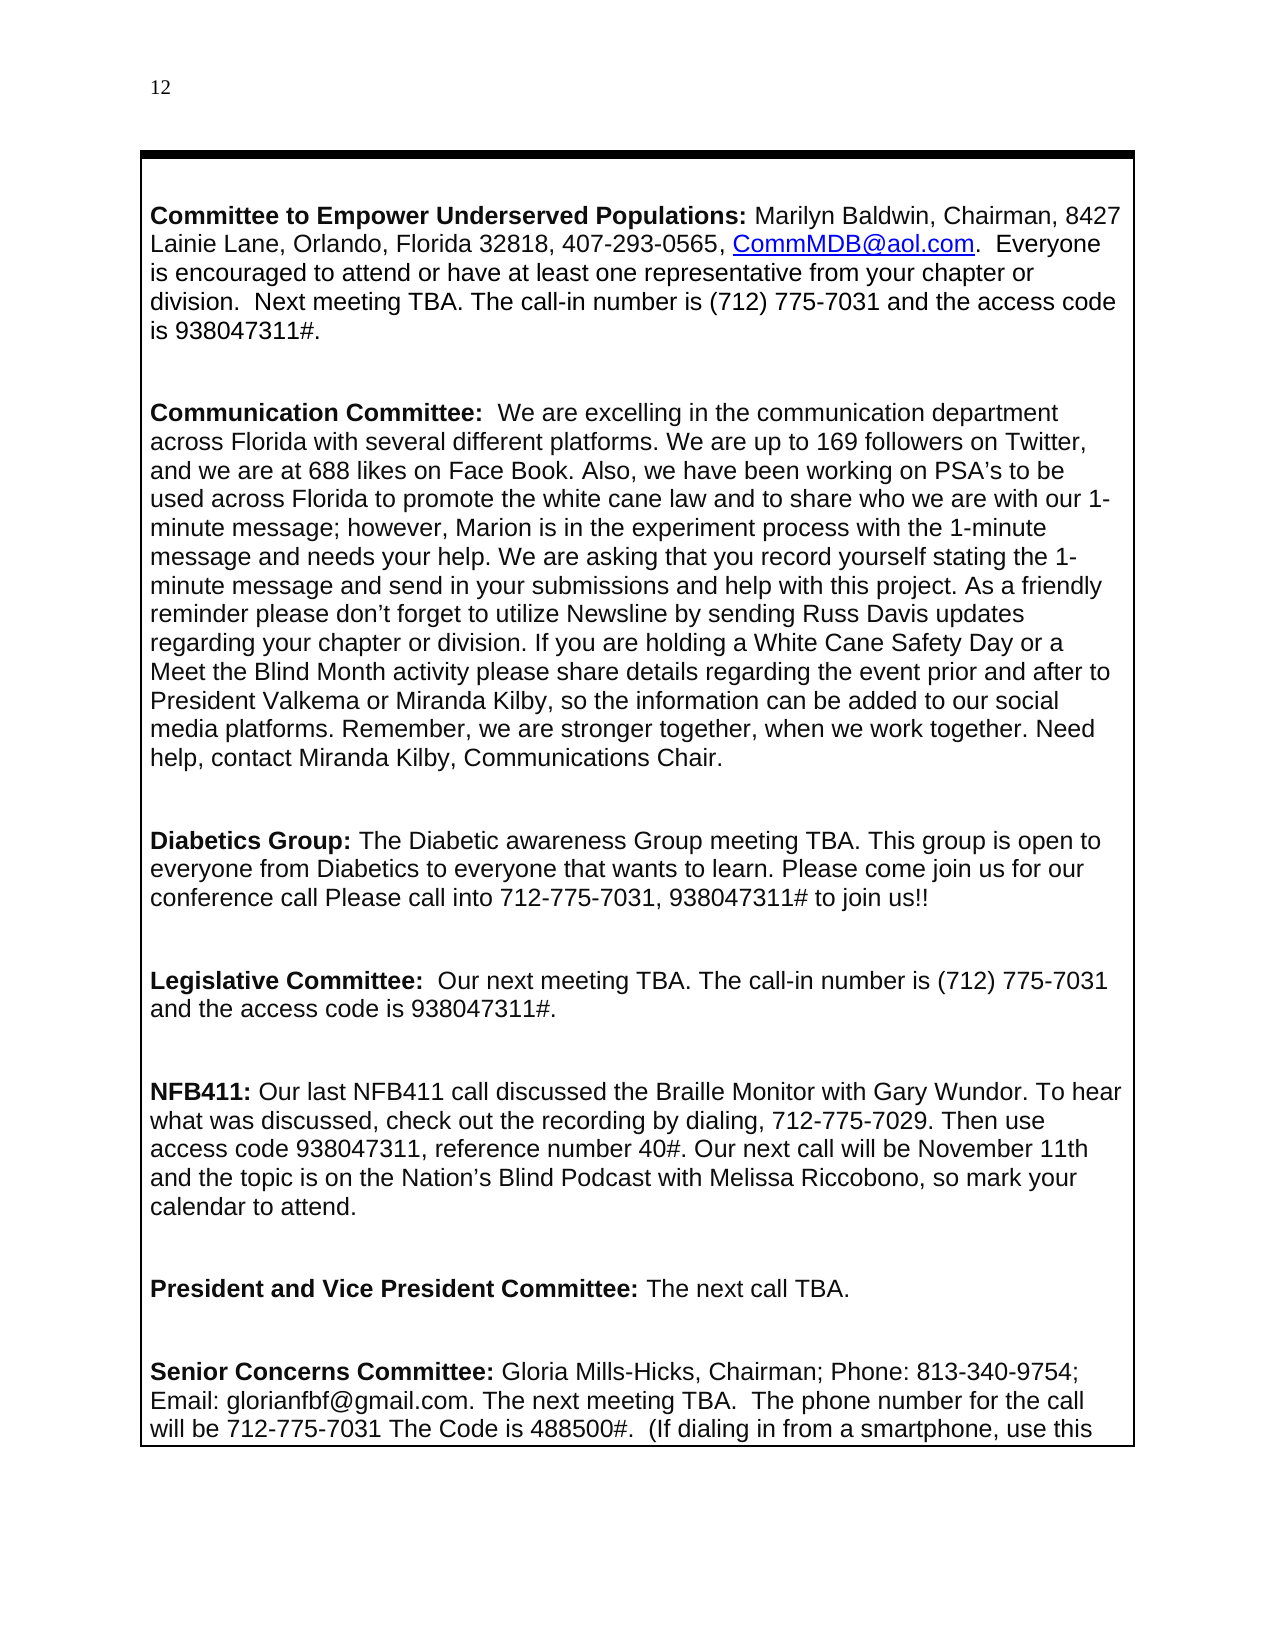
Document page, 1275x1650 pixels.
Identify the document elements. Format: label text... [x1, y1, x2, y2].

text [142, 1347, 1133, 1445]
text NFB411: Our last NFB411 call discussed the Braille Monitor with Gary Wundor. To hear what was discussed, check out the recording by dialing, 712-775-7029. Then use access code 938047311, reference number 40#. Our next call will be November 11th and the topic is on the Nation’s Blind Podcast with Melissa Riccobono, so mark your calendar to attend. [142, 1067, 1133, 1221]
text President and Vice President Committee: The next call TBA. [142, 1265, 1133, 1303]
text Diabetics Group: The Diabetic awareness Group meeting TBA. This group is open to everyone from Diabetics to everyone that wants to learn. Please come join us for our conference call Please call into 712-775-7031, 938047311# to join us!! [142, 816, 1133, 912]
text Communication Committee: We are excelling in the communication department across Florida with several different platforms. We are up to 169 followers on Twitter, and we are at 688 likes on Face Book. Also, we have been working on PSA’s to be used across Florida to promote the white cane law and to share who we are with our 1-minute message; however, Marion is in the experiment process with the 1-minute message and needs your help. We are asking that you record yourself stating the 1-minute message and send in your submissions and help with this project. As a friendly reminder please don’t forget to utilize Newsline by sending Russ Davis updates regarding your chapter or division. If you are holding a White Cane Safety Day or a Meet the Blind Month activity please share details regarding the event prior and after to President Valkema or Miranda Kilby, so the information can be added to our social media platforms. Remember, we are stronger together, when we work together. Need help, contact Miranda Kilby, Communications Chair. [142, 389, 1133, 772]
text Legislative Committee: Our next meeting TBA. The call-in number is (712) 775-7031 and the access code is 938047311#. [142, 956, 1133, 1023]
text Committee to Empower Underserved Populations: Marilyn Baldwin, Chairman, 8427 Lainie Lane, Orlando, Florida 32818, 407-293-0565, CommMDB@aol.com. Everyone is encouraged to attend or have at least one representative from your chapter or division. Next meeting TBA. The call-in number is (712) 775-7031 and the access code is 938047311#. [142, 191, 1133, 344]
